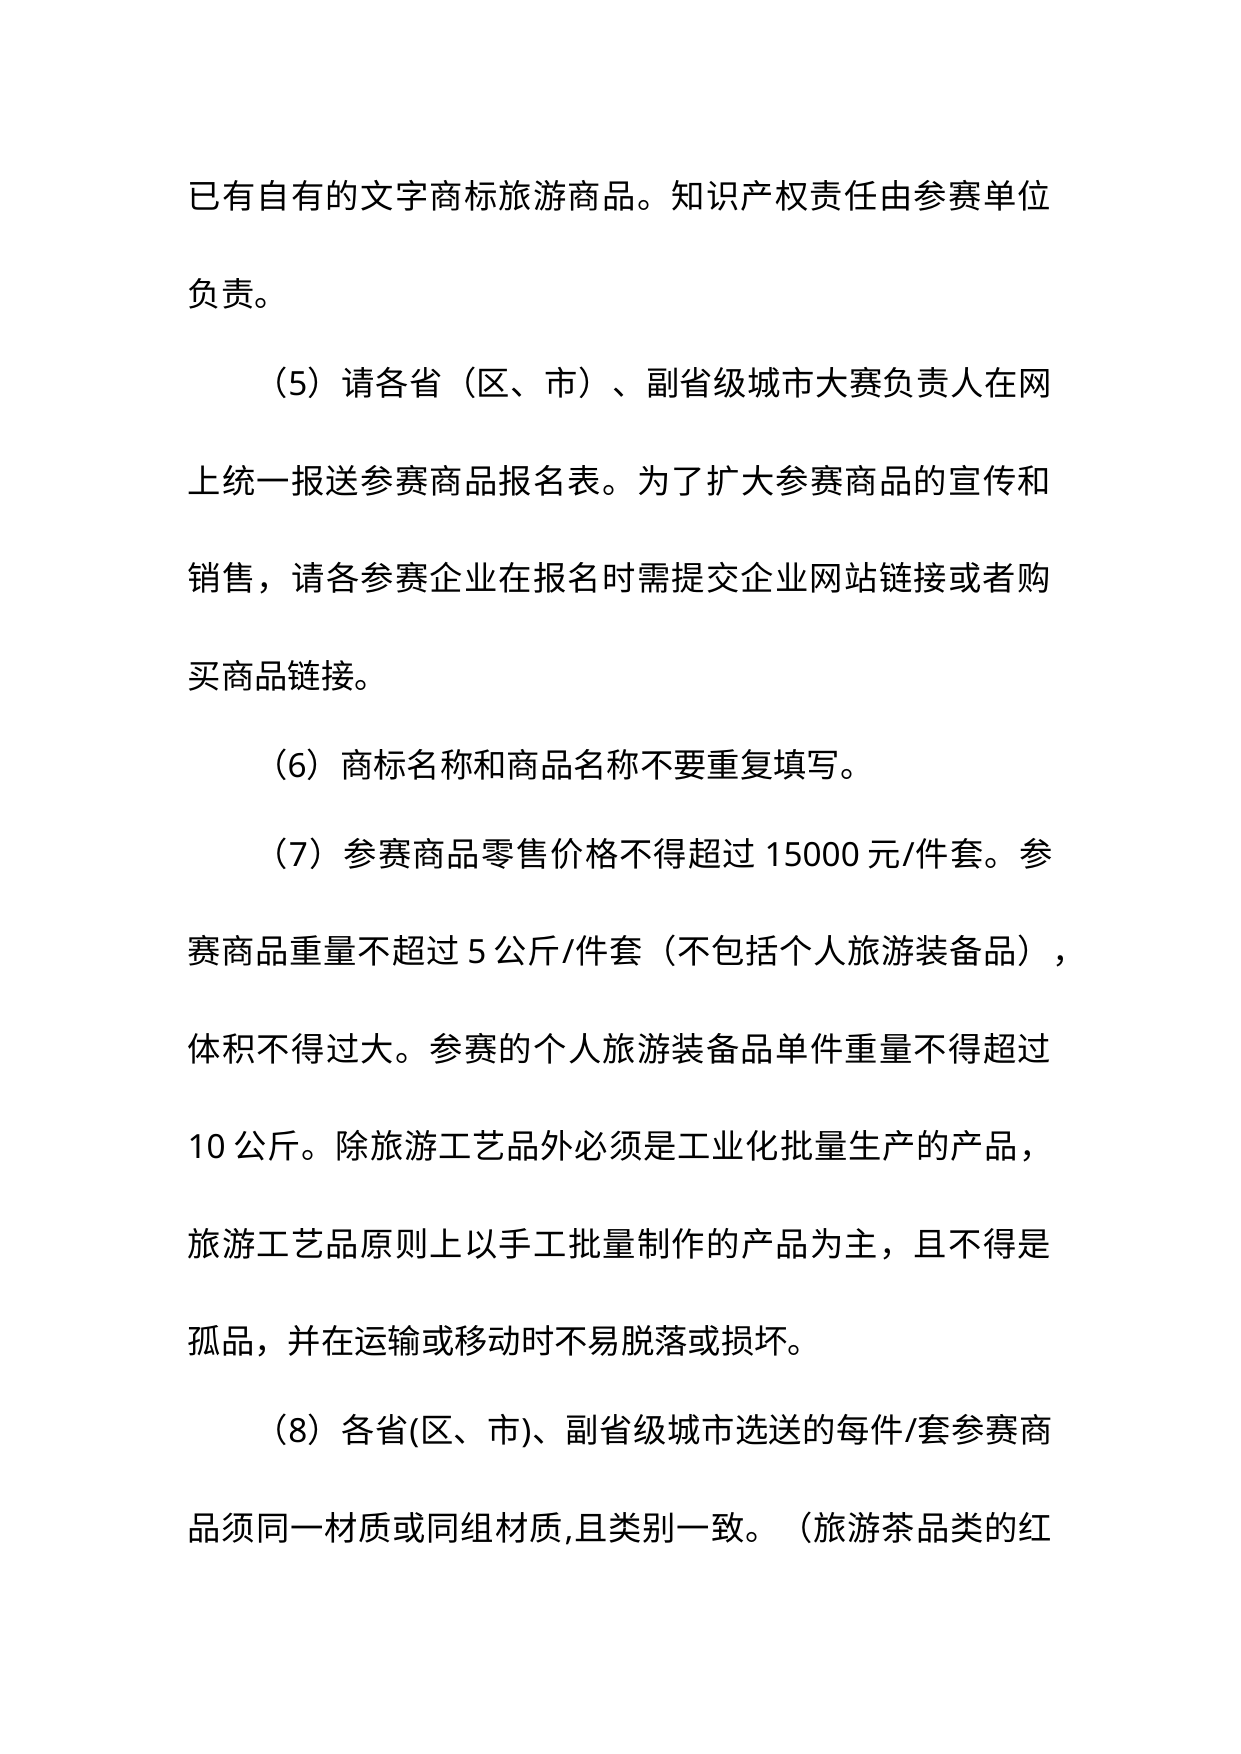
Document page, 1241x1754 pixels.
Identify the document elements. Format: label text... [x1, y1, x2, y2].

text （7）参赛商品零售价格不得超过15000元/件套。参赛商品重量不超过5公斤/件套（不包括个人旅游装备品），体积不得过大。参赛的个人旅游装备品单件重量不得超过10公斤。除旅游工艺品外必须是工业化批量生产的产品，旅游工艺品原则上以手工批量制作的产品为主，且不得是孤品，并在运输或移动时不易脱落或损坏。 [187, 819, 1053, 1372]
text （5）请各省（区、市）、副省级城市大赛负责人在网上统一报送参赛商品报名表。为了扩大参赛商品的宣传和销售，请各参赛企业在报名时需提交企业网站链接或者购买商品链接。 [187, 348, 1053, 706]
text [187, 162, 1053, 324]
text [187, 1396, 1053, 1558]
text （6）商标名称和商品名称不要重复填写。 [187, 730, 1053, 795]
